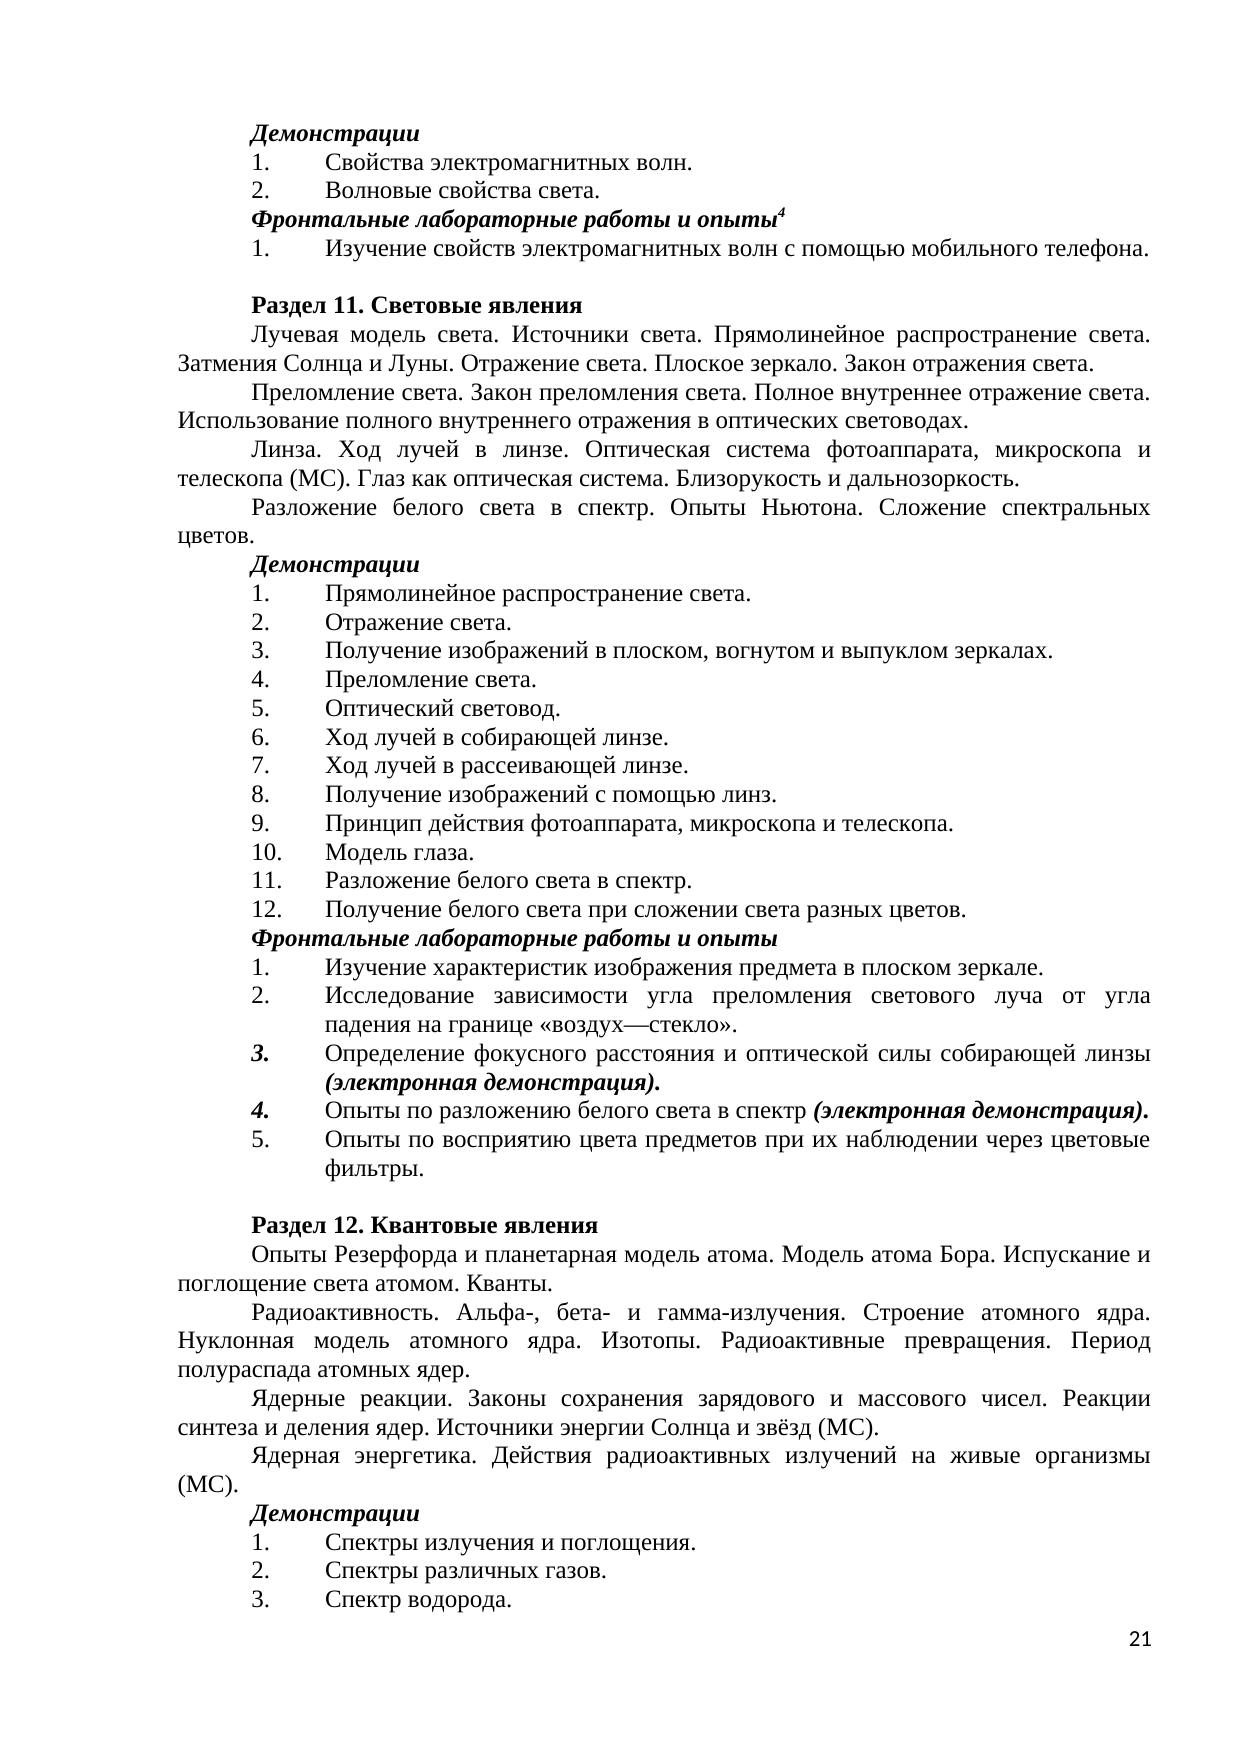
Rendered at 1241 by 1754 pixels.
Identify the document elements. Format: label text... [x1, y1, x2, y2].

list Опыты по восприятию цвета предметов при их наблюдении через цветовые фильтры. [251, 1124, 1152, 1182]
text 1. Прямолинейное распространение света. [177, 578, 1152, 607]
text 7. Ход лучей в рассеивающей линзе. [177, 751, 1152, 779]
text Демонстрации [177, 549, 1152, 578]
text 11. Разложение белого света в спектр. [177, 866, 1152, 894]
text 8. Получение изображений с помощью линз. [177, 779, 1152, 808]
text Преломление света. Закон преломления света. Полное внутреннее отражение света. Использование полного внутреннего отражения в оптических световодах. [177, 377, 1152, 434]
text 1. Свойства электромагнитных волн. [177, 147, 1152, 176]
text Линза. Ход лучей в линзе. Оптическая система фотоаппарата, микроскопа и телескопа (МС). Глаз как оптическая система. Близорукость и дальнозоркость. [177, 434, 1152, 492]
text Демонстрации [177, 118, 1152, 147]
text 2. Волновые свойства света. [177, 176, 1152, 204]
text Фронтальные лабораторные работы и опыты [177, 923, 1152, 952]
text 3. Получение изображений в плоском, вогнутом и выпуклом зеркалах. [177, 636, 1152, 664]
text 12. Получение белого света при сложении света разных цветов. [177, 894, 1152, 923]
list Изучение характеристик изображения предмета в плоском зеркале. [251, 952, 1152, 981]
text Раздел 11. Световые явления [177, 291, 1152, 319]
text 3. Спектр водорода. [177, 1584, 1152, 1613]
text Опыты Резерфорда и планетарная модель атома. Модель атома Бора. Испускание и поглощение света атомом. Кванты. [177, 1239, 1152, 1297]
text Лучевая модель света. Источники света. Прямолинейное распространение света. Затмения Солнца и Луны. Отражение света. Плоское зеркало. Закон отражения света. [177, 319, 1152, 377]
list Определение фокусного расстояния и оптической силы собирающей линзы (электронная демонстрация). [251, 1038, 1152, 1096]
list Исследование зависимости угла преломления светового луча от угла падения на границе «воздух—стекло». [251, 981, 1152, 1038]
text Раздел 12. Квантовые явления [177, 1211, 1152, 1239]
text Фронтальные лабораторные работы и опыты4 [177, 204, 1152, 233]
text Ядерные реакции. Законы сохранения зарядового и массового чисел. Реакции синтеза и деления ядер. Источники энергии Солнца и звёзд (МС). [177, 1383, 1152, 1441]
text 9. Принцип действия фотоаппарата, микроскопа и телескопа. [177, 808, 1152, 837]
list Опыты по разложению белого света в спектр (электронная демонстрация). [251, 1096, 1152, 1124]
text Радиоактивность. Альфа-, бета- и гамма-излучения. Строение атомного ядра. Нуклонная модель атомного ядра. Изотопы. Радиоактивные превращения. Период полураспада атомных ядер. [177, 1297, 1152, 1383]
text Ядерная энергетика. Действия радиоактивных излучений на живые организмы (МС). [177, 1441, 1152, 1498]
text 1. Изучение свойств электромагнитных волн с помощью мобильного телефона. [177, 233, 1152, 262]
text 1. Спектры излучения и поглощения. [177, 1527, 1152, 1556]
text 2. Отражение света. [177, 607, 1152, 636]
text Разложение белого света в спектр. Опыты Ньютона. Сложение спектральных цветов. [177, 492, 1152, 549]
text 6. Ход лучей в собирающей линзе. [177, 722, 1152, 751]
text Демонстрации [177, 1498, 1152, 1527]
text 5. Оптический световод. [177, 693, 1152, 722]
text 2. Спектры различных газов. [177, 1556, 1152, 1584]
text 10. Модель глаза. [177, 837, 1152, 866]
text 4. Преломление света. [177, 664, 1152, 693]
